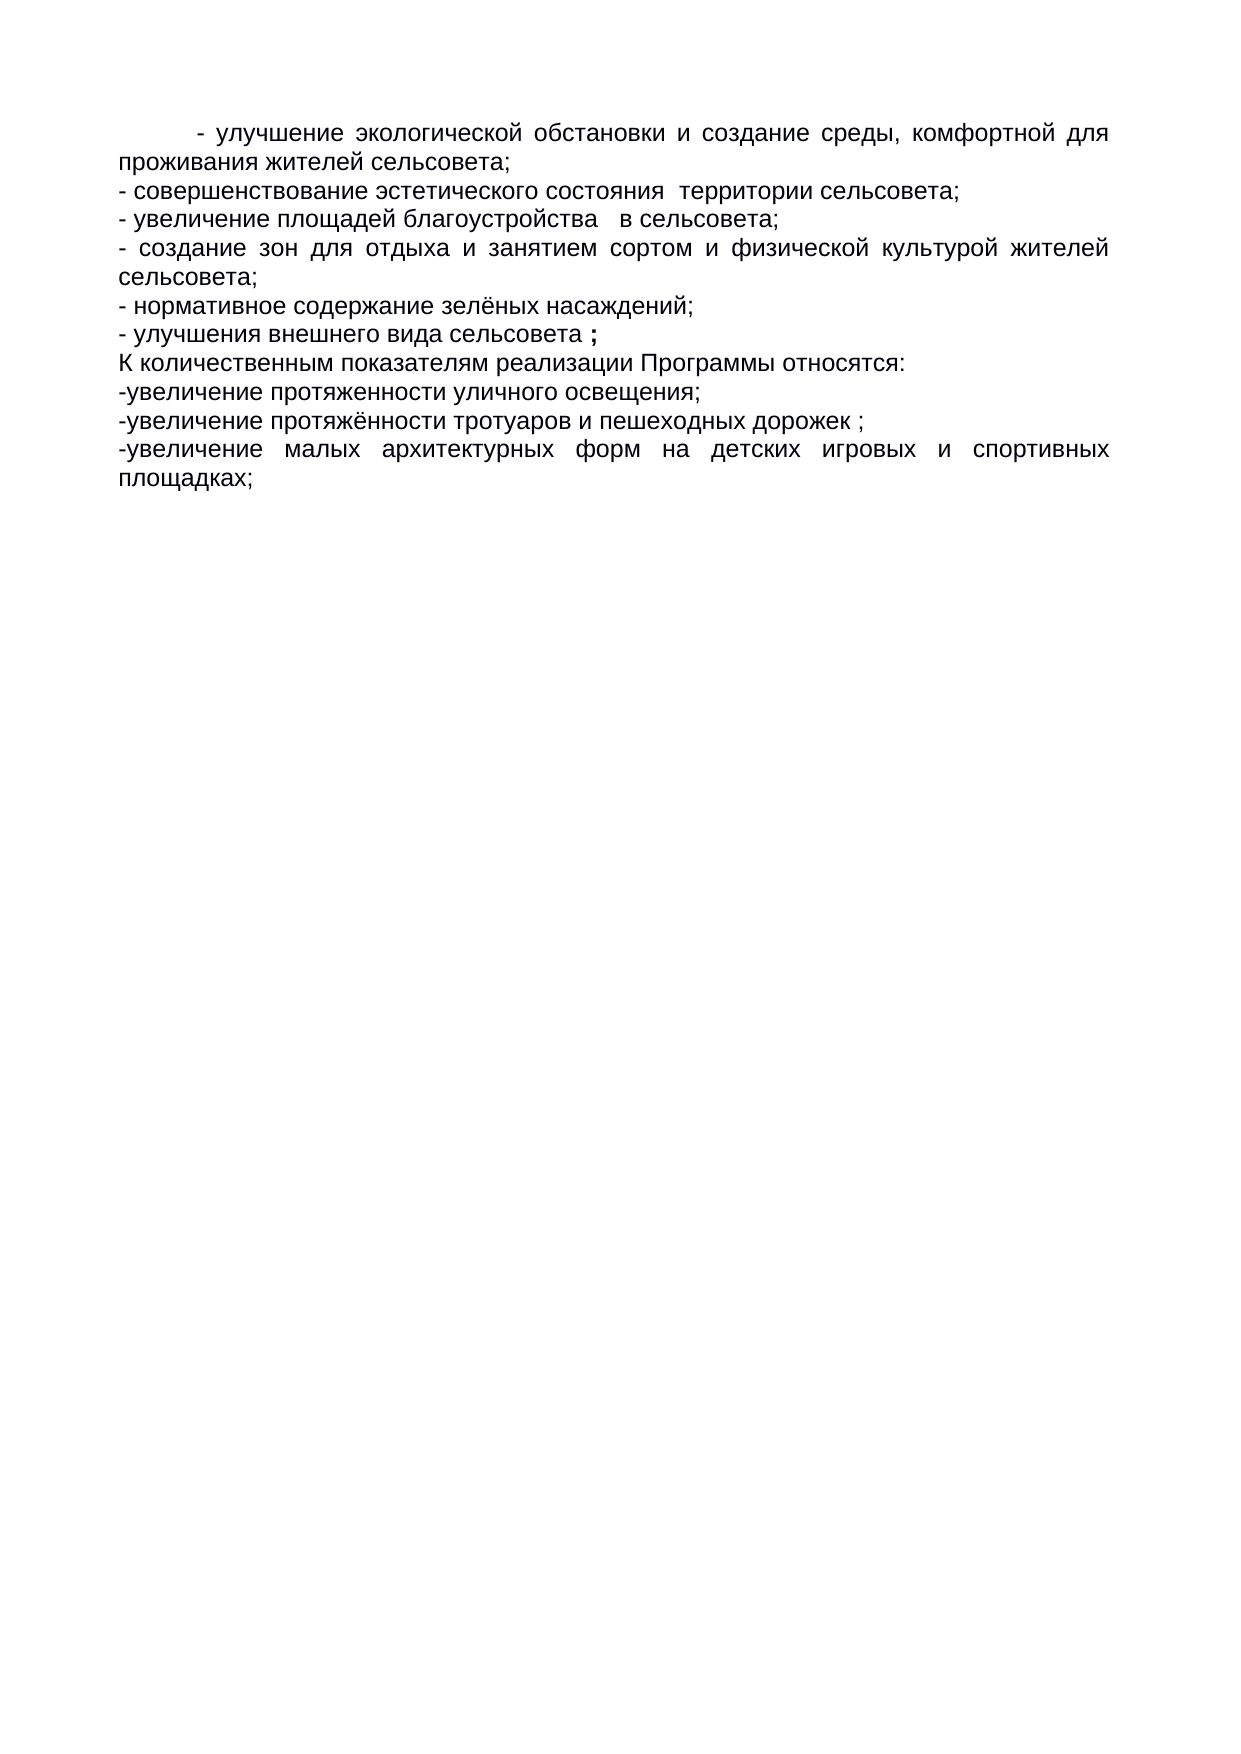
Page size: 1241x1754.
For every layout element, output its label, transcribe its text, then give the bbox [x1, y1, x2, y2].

text - улучшения внешнего вида сельсовета ; [118, 319, 1110, 348]
text - создание зон для отдыха и занятием сортом и физической культурой жителей сельсовета; [118, 233, 1110, 291]
text - нормативное содержание зелёных насаждений; [118, 291, 1110, 319]
text - увеличение площадей благоустройства в сельсовета; [118, 204, 1110, 233]
text -увеличение протяженности уличного освещения; [118, 377, 1110, 406]
text -увеличение малых архитектурных форм на детских игровых и спортивных площадках; [118, 434, 1110, 492]
text К количественным показателям реализации Программы относятся: [118, 348, 1110, 377]
text - улучшение экологической обстановки и создание среды, комфортной для проживания жителей сельсовета; [118, 118, 1110, 176]
text - совершенствование эстетического состояния территории сельсовета; [118, 176, 1110, 204]
text -увеличение протяжённости тротуаров и пешеходных дорожек ; [118, 406, 1110, 434]
